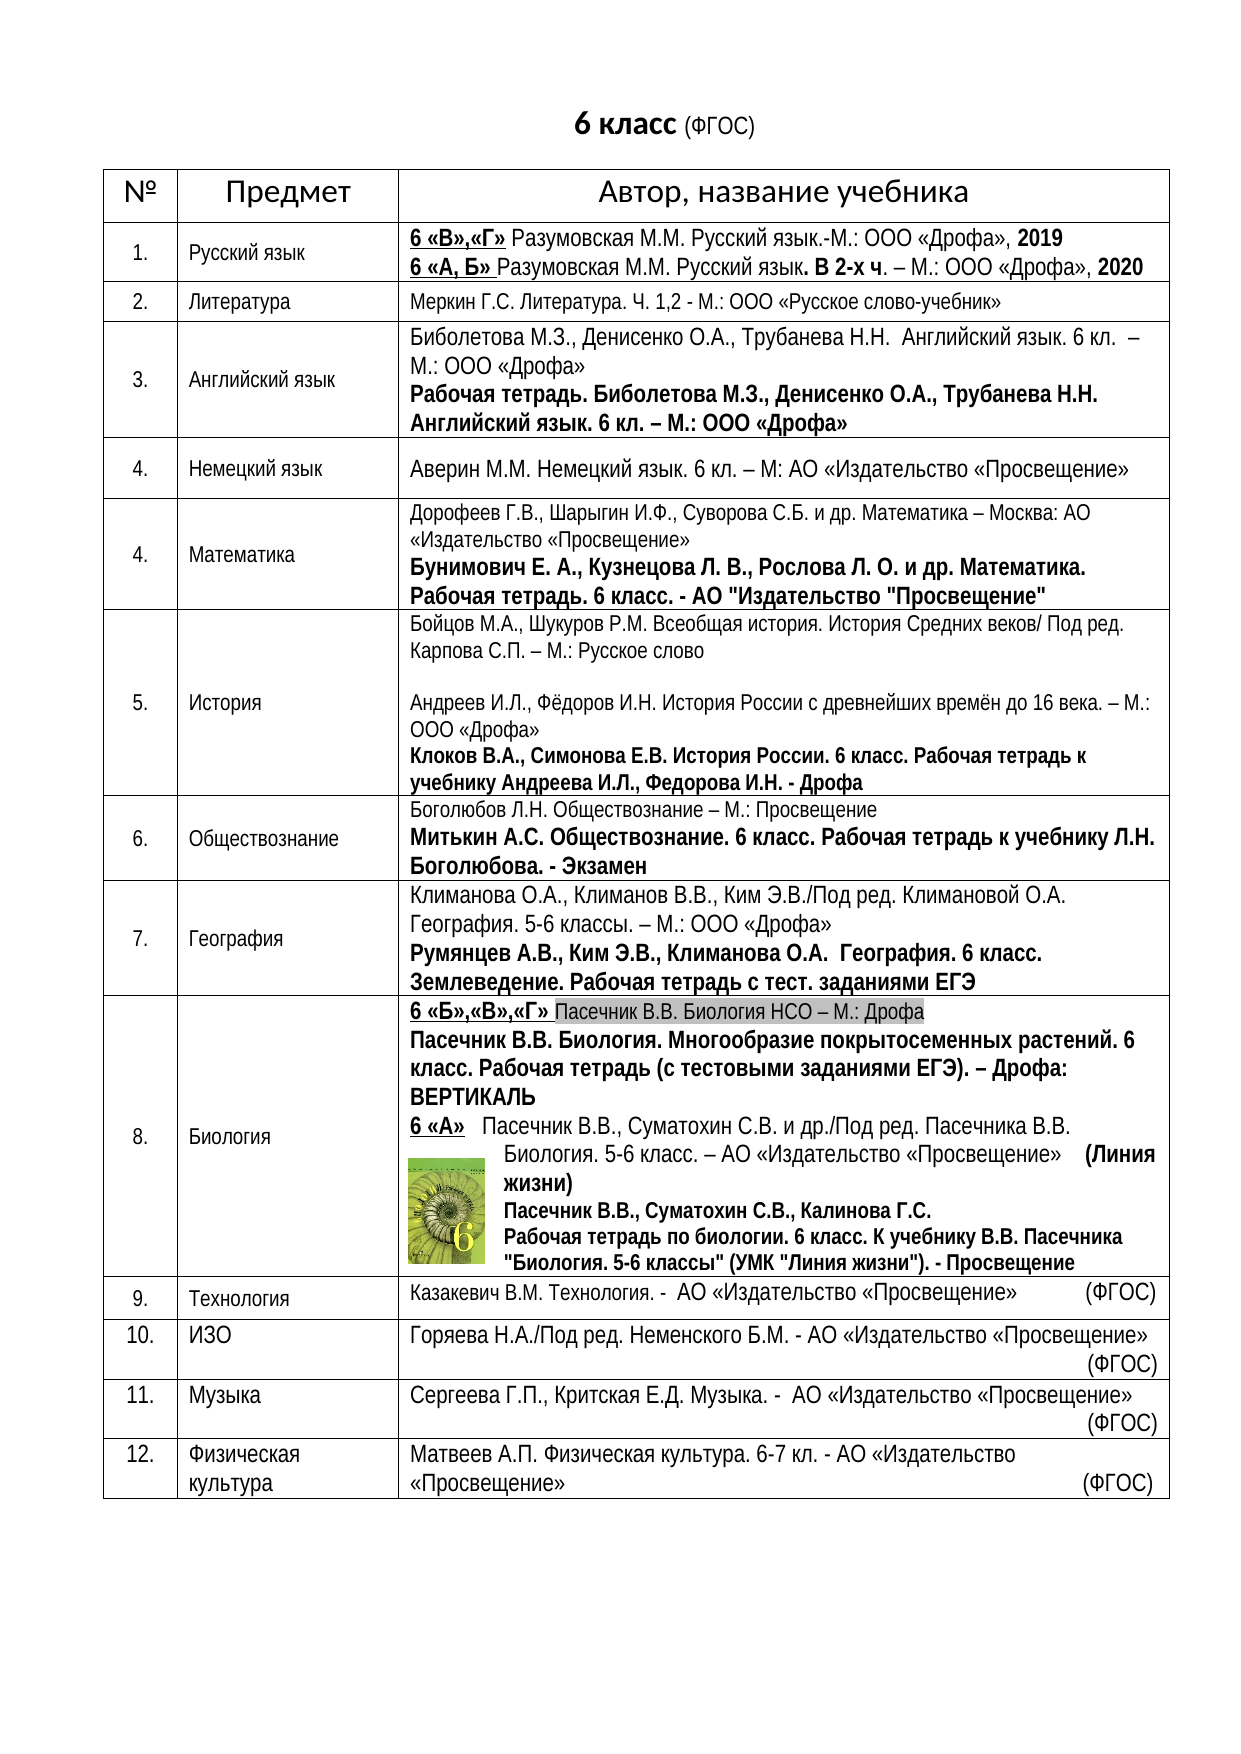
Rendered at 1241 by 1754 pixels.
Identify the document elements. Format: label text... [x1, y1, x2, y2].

table_header Автор, название учебника [399, 170, 1169, 222]
table_cell 6 «Б»,«В»,«Г» Пасечник В.В. Биология НСО – М.: Дрофа Пасечник В.В. Биология. Многообразие покрытосеменных растений. 6 класс. Рабочая тетрадь (с тестовыми заданиями ЕГЭ). – Дрофа: ВЕРТИКАЛЬ 6 «А» Пасечник В.В., Суматохин С.В. и др./Под ред. Пасечника В.В. Биология. 5-6 класс. – АО «Издательство «Просвещение» (Линия жизни) Пасечник В.В., Суматохин С.В., Калинова Г.С. Рабочая тетрадь по биологии. 6 класс. К учебнику В.В. Пасечника "Биология. 5-6 классы" (УМК "Линия жизни"). - Просвещение [399, 996, 1169, 1276]
table_cell Аверин М.М. Немецкий язык. 6 кл. – М: АО «Издательство «Просвещение» [399, 438, 1169, 498]
table_cell Технология [178, 1277, 398, 1319]
table_cell Горяева Н.А./Под ред. Неменского Б.М. - АО «Издательство «Просвещение» (ФГОС) [399, 1320, 1169, 1379]
table_cell Матвеев А.П. Физическая культура. 6-7 кл. - АО «Издательство «Просвещение» (ФГОС) [399, 1439, 1169, 1497]
table_cell Казакевич В.М. Технология. - АО «Издательство «Просвещение» (ФГОС) [399, 1277, 1169, 1319]
table_cell 5. [104, 610, 177, 795]
table_cell 6 «В»,«Г» Разумовская М.М. Русский язык.-М.: ООО «Дрофа», 2019 6 «А, Б» Разумовская М.М. Русский язык. В 2-х ч. – М.: ООО «Дрофа», 2020 [399, 223, 1169, 281]
table_cell 7. [104, 881, 177, 995]
table_cell 3. [104, 322, 177, 437]
table_cell Математика [178, 499, 398, 609]
table_cell 8. [104, 996, 177, 1276]
table_cell ИЗО [178, 1320, 398, 1379]
table_cell Климанова О.А., Климанов В.В., Ким Э.В./Под ред. Климановой О.А. География. 5-6 классы. – М.: ООО «Дрофа» Румянцев А.В., Ким Э.В., Климанова О.А. География. 6 класс. Землеведение. Рабочая тетрадь с тест. заданиями ЕГЭ [399, 881, 1169, 995]
table_cell 10. [104, 1320, 177, 1379]
table_cell 4. [104, 499, 177, 609]
table_header № [104, 170, 177, 222]
table_cell 2. [104, 282, 177, 321]
table_header Предмет [178, 170, 398, 222]
table_cell Немецкий язык [178, 438, 398, 498]
table_cell Биболетова М.З., Денисенко О.А., Трубанева Н.Н. Английский язык. 6 кл. – М.: ООО «Дрофа» Рабочая тетрадь. Биболетова М.З., Денисенко О.А., Трубанева Н.Н. Английский язык. 6 кл. – М.: ООО «Дрофа» [399, 322, 1169, 437]
table_cell Боголюбов Л.Н. Обществознание – М.: Просвещение Митькин А.С. Обществознание. 6 класс. Рабочая тетрадь к учебнику Л.Н. Боголюбова. - Экзамен [399, 796, 1169, 879]
table_cell Литература [178, 282, 398, 321]
table_cell Биология [178, 996, 398, 1276]
table_cell 1. [104, 223, 177, 281]
table_cell Сергеева Г.П., Критская Е.Д. Музыка. - АО «Издательство «Просвещение» (ФГОС) [399, 1380, 1169, 1438]
table_cell 11. [104, 1380, 177, 1438]
text 6 класс (ФГОС) [177, 102, 1152, 142]
table_cell Меркин Г.С. Литература. Ч. 1,2 - М.: ООО «Русское слово-учебник» [399, 282, 1169, 321]
table_cell 9. [104, 1277, 177, 1319]
table_cell Русский язык [178, 223, 398, 281]
table_cell История [178, 610, 398, 795]
table_cell Бойцов М.А., Шукуров Р.М. Всеобщая история. История Средних веков/ Под ред. Карпова С.П. – М.: Русское слово Андреев И.Л., Фёдоров И.Н. История России с древнейших времён до 16 века. – М.: ООО «Дрофа» Клоков В.А., Симонова Е.В. История России. 6 класс. Рабочая тетрадь к учебнику Андреева И.Л., Федорова И.Н. - Дрофа [399, 610, 1169, 795]
table_cell 6. [104, 796, 177, 879]
table_cell Английский язык [178, 322, 398, 437]
table_cell Обществознание [178, 796, 398, 879]
picture [406, 1158, 485, 1262]
table_cell 4. [104, 438, 177, 498]
table_cell Дорофеев Г.В., Шарыгин И.Ф., Суворова С.Б. и др. Математика – Москва: АО «Издательство «Просвещение» Бунимович Е. А., Кузнецова Л. В., Рослова Л. О. и др. Математика. Рабочая тетрадь. 6 класс. - АО "Издательство "Просвещение" [399, 499, 1169, 609]
table_cell Музыка [178, 1380, 398, 1438]
table_cell Физическая культура [178, 1439, 398, 1497]
table_cell 12. [104, 1439, 177, 1497]
table_cell География [178, 881, 398, 995]
